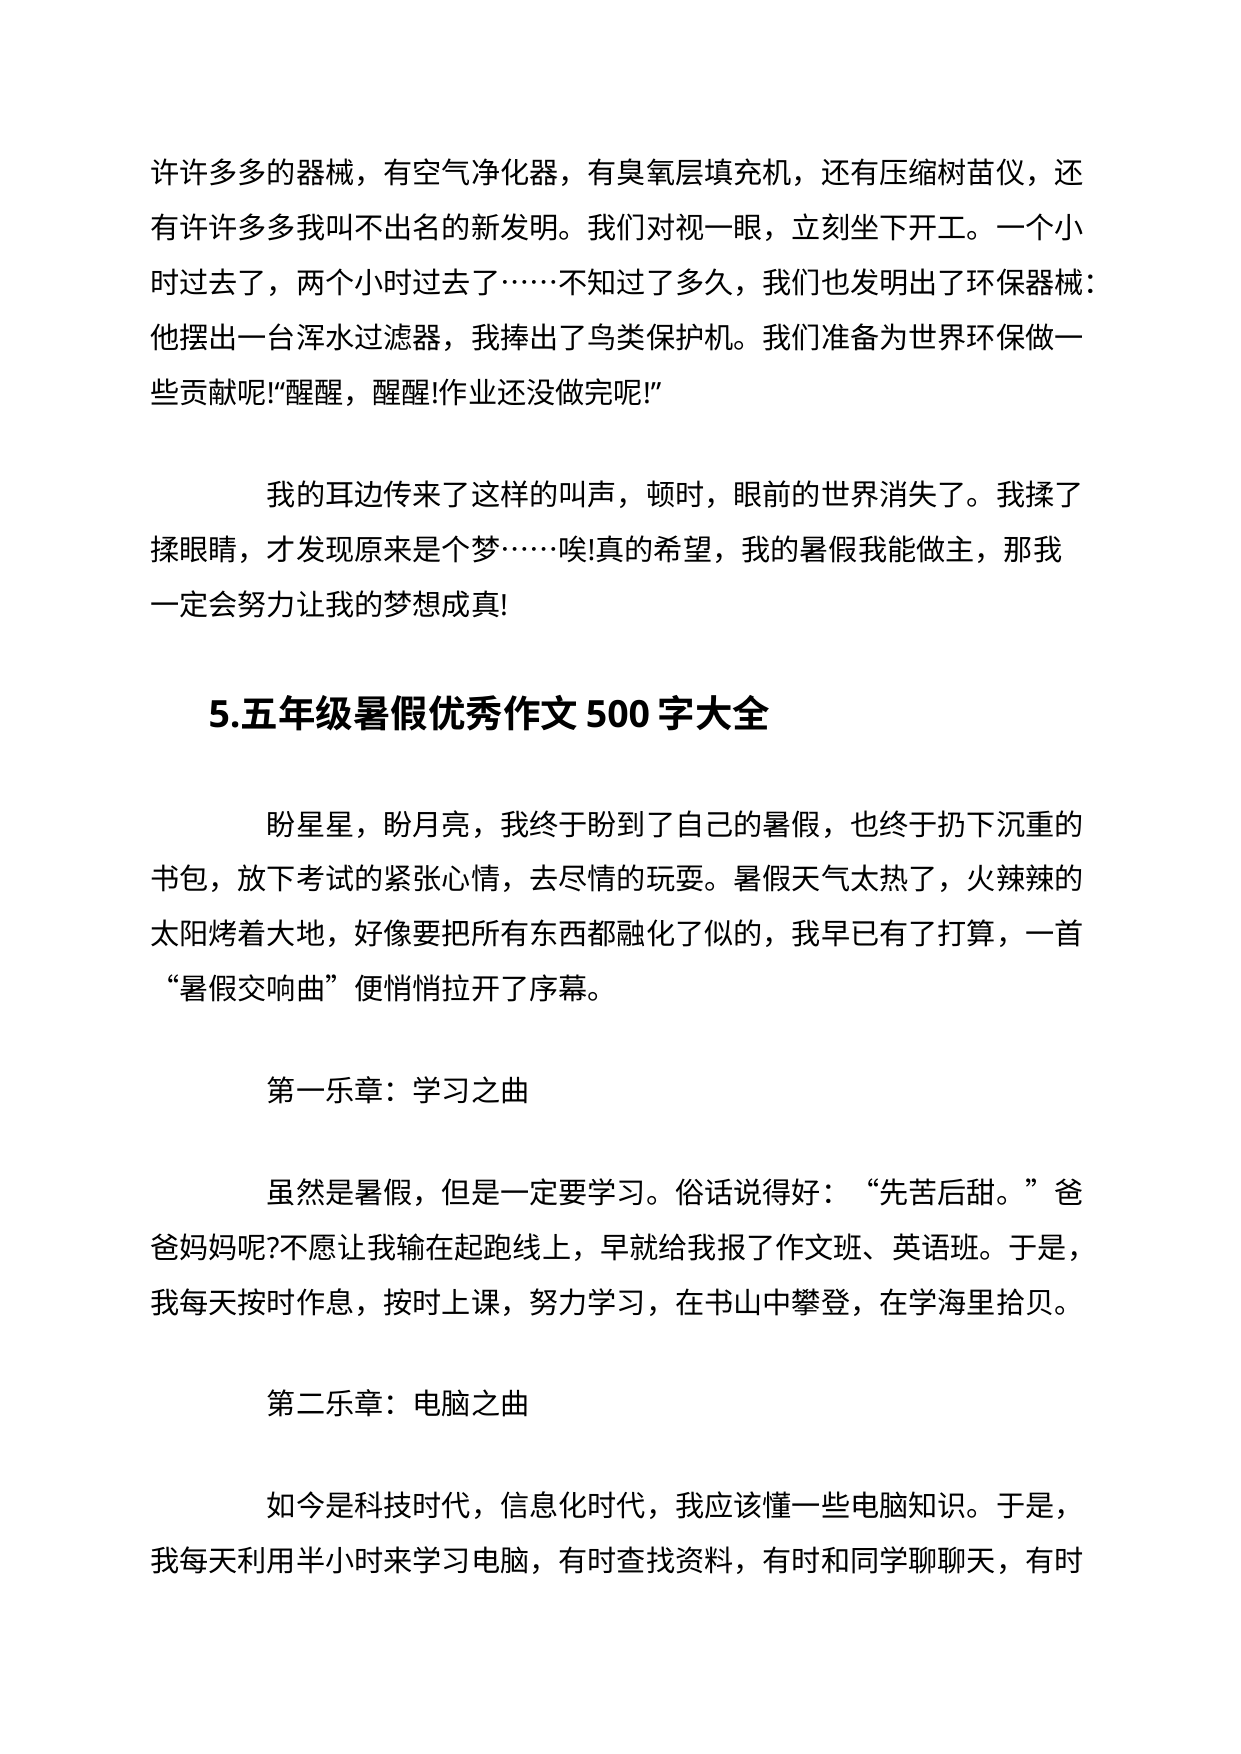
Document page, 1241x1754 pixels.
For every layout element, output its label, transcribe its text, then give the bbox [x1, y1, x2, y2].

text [150, 150, 1090, 412]
text 5.五年级暑假优秀作文500字大全 [150, 683, 1090, 738]
text 我的耳边传来了这样的叫声，顿时，眼前的世界消失了。我揉了揉眼睛，才发现原来是个梦……唉!真的希望，我的暑假我能做主，那我一定会努力让我的梦想成真! [150, 472, 1090, 624]
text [150, 1483, 1090, 1580]
text 虽然是暑假，但是一定要学习。俗话说得好：“先苦后甜。”爸爸妈妈呢?不愿让我输在起跑线上，早就给我报了作文班、英语班。于是，我每天按时作息，按时上课，努力学习，在书山中攀登，在学海里拾贝。 [150, 1169, 1090, 1321]
text 第一乐章：学习之曲 [150, 1067, 1090, 1110]
text 第二乐章：电脑之曲 [150, 1381, 1090, 1423]
text 盼星星，盼月亮，我终于盼到了自己的暑假，也终于扔下沉重的书包，放下考试的紧张心情，去尽情的玩耍。暑假天气太热了，火辣辣的太阳烤着大地，好像要把所有东西都融化了似的，我早已有了打算，一首“暑假交响曲”便悄悄拉开了序幕。 [150, 801, 1090, 1008]
